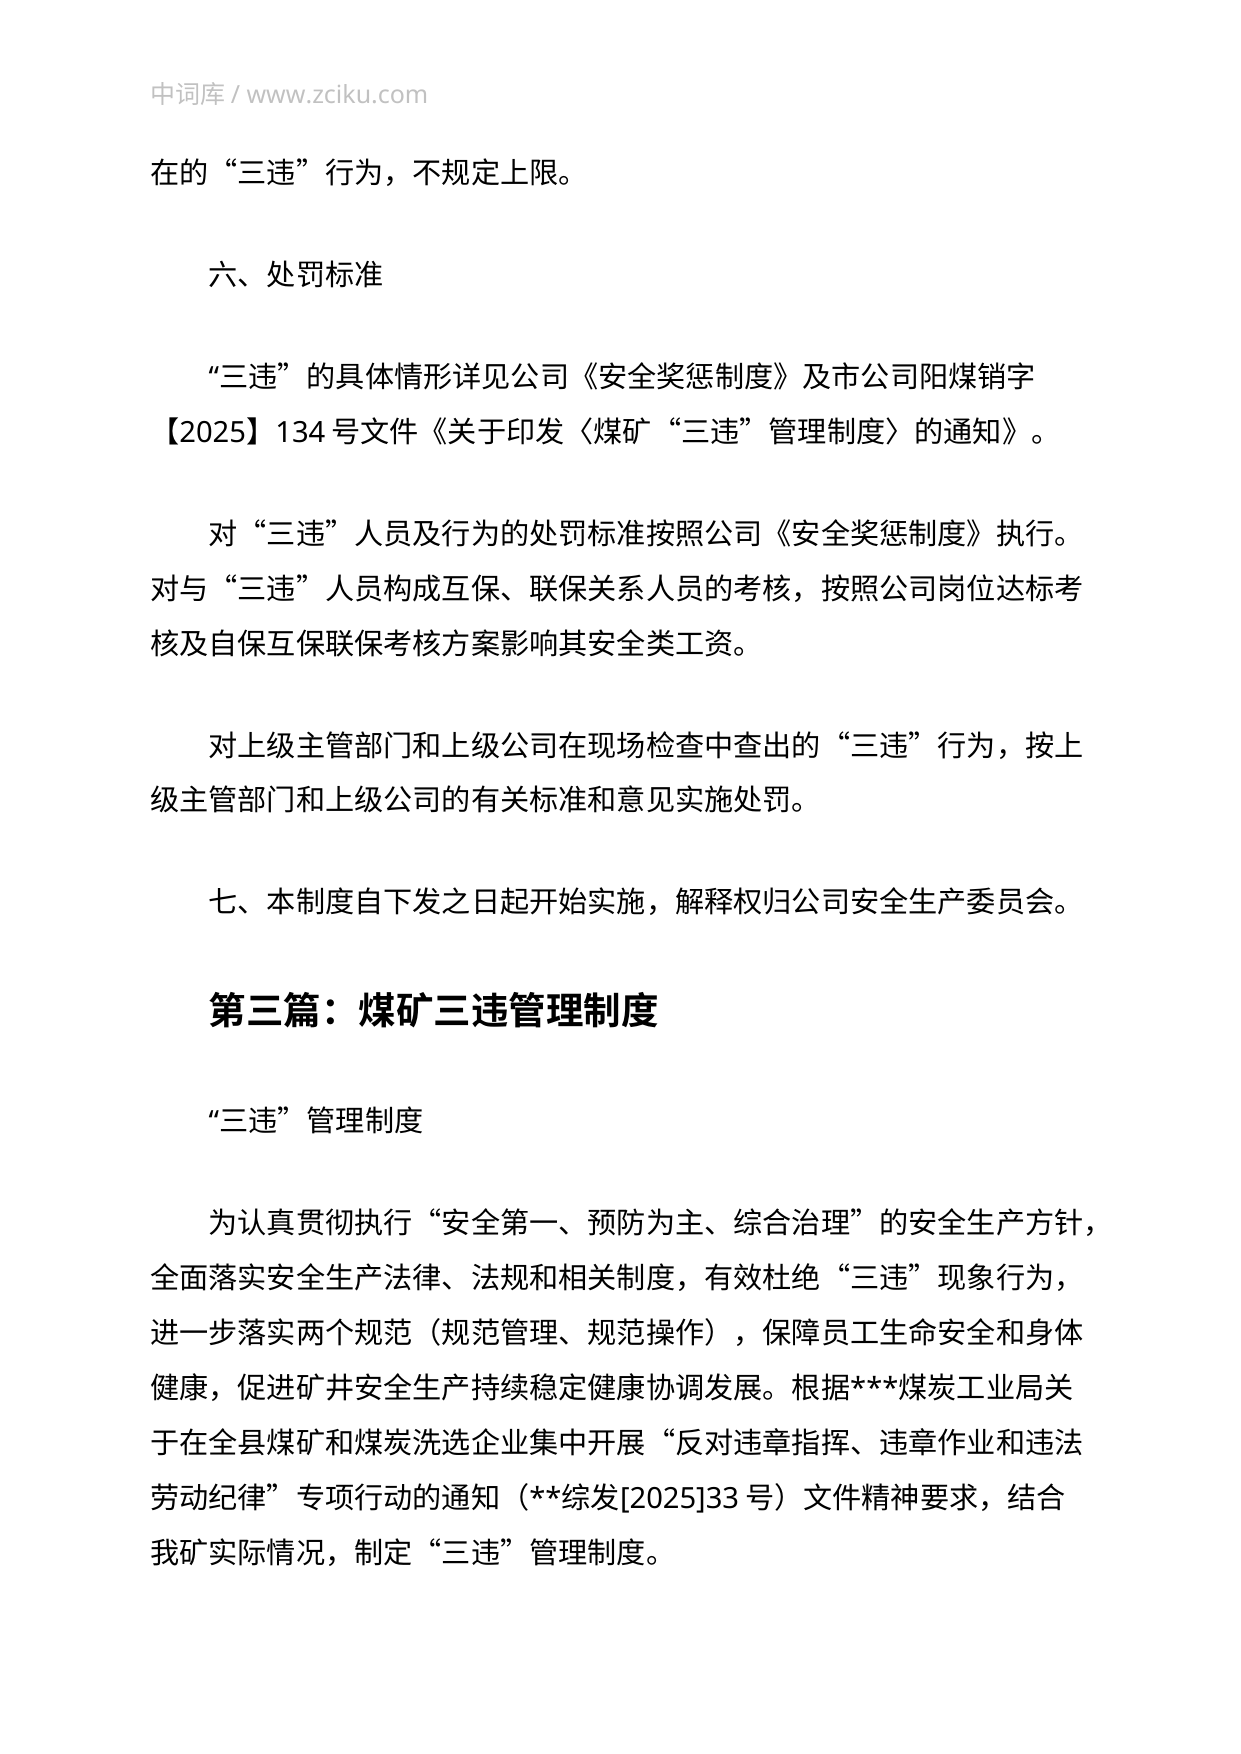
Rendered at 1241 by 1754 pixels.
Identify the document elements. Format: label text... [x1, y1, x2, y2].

text “三违”的具体情形详见公司《安全奖惩制度》及市公司阳煤销字【2025】134号文件《关于印发〈煤矿“三违”管理制度〉的通知》。 [150, 353, 1090, 451]
text 对上级主管部门和上级公司在现场检查中查出的“三违”行为，按上级主管部门和上级公司的有关标准和意见实施处罚。 [150, 722, 1090, 819]
text “三违”管理制度 [150, 1098, 1090, 1140]
text 七、本制度自下发之日起开始实施，解释权归公司安全生产委员会。 [150, 879, 1090, 921]
text 第三篇：煤矿三违管理制度 [150, 981, 1090, 1035]
text 六、处罚标准 [150, 252, 1090, 294]
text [150, 150, 1090, 192]
text 为认真贯彻执行“安全第一、预防为主、综合治理”的安全生产方针，全面落实安全生产法律、法规和相关制度，有效杜绝“三违”现象行为，进一步落实两个规范（规范管理、规范操作），保障员工生命安全和身体健康，促进矿井安全生产持续稳定健康协调发展。根据***煤炭工业局关于在全县煤矿和煤炭洗选企业集中开展“反对违章指挥、违章作业和违法劳动纪律”专项行动的通知（**综发[2025]33号）文件精神要求，结合我矿实际情况，制定“三违”管理制度。 [150, 1200, 1090, 1572]
text 对“三违”人员及行为的处罚标准按照公司《安全奖惩制度》执行。对与“三违”人员构成互保、联保关系人员的考核，按照公司岗位达标考核及自保互保联保考核方案影响其安全类工资。 [150, 511, 1090, 663]
